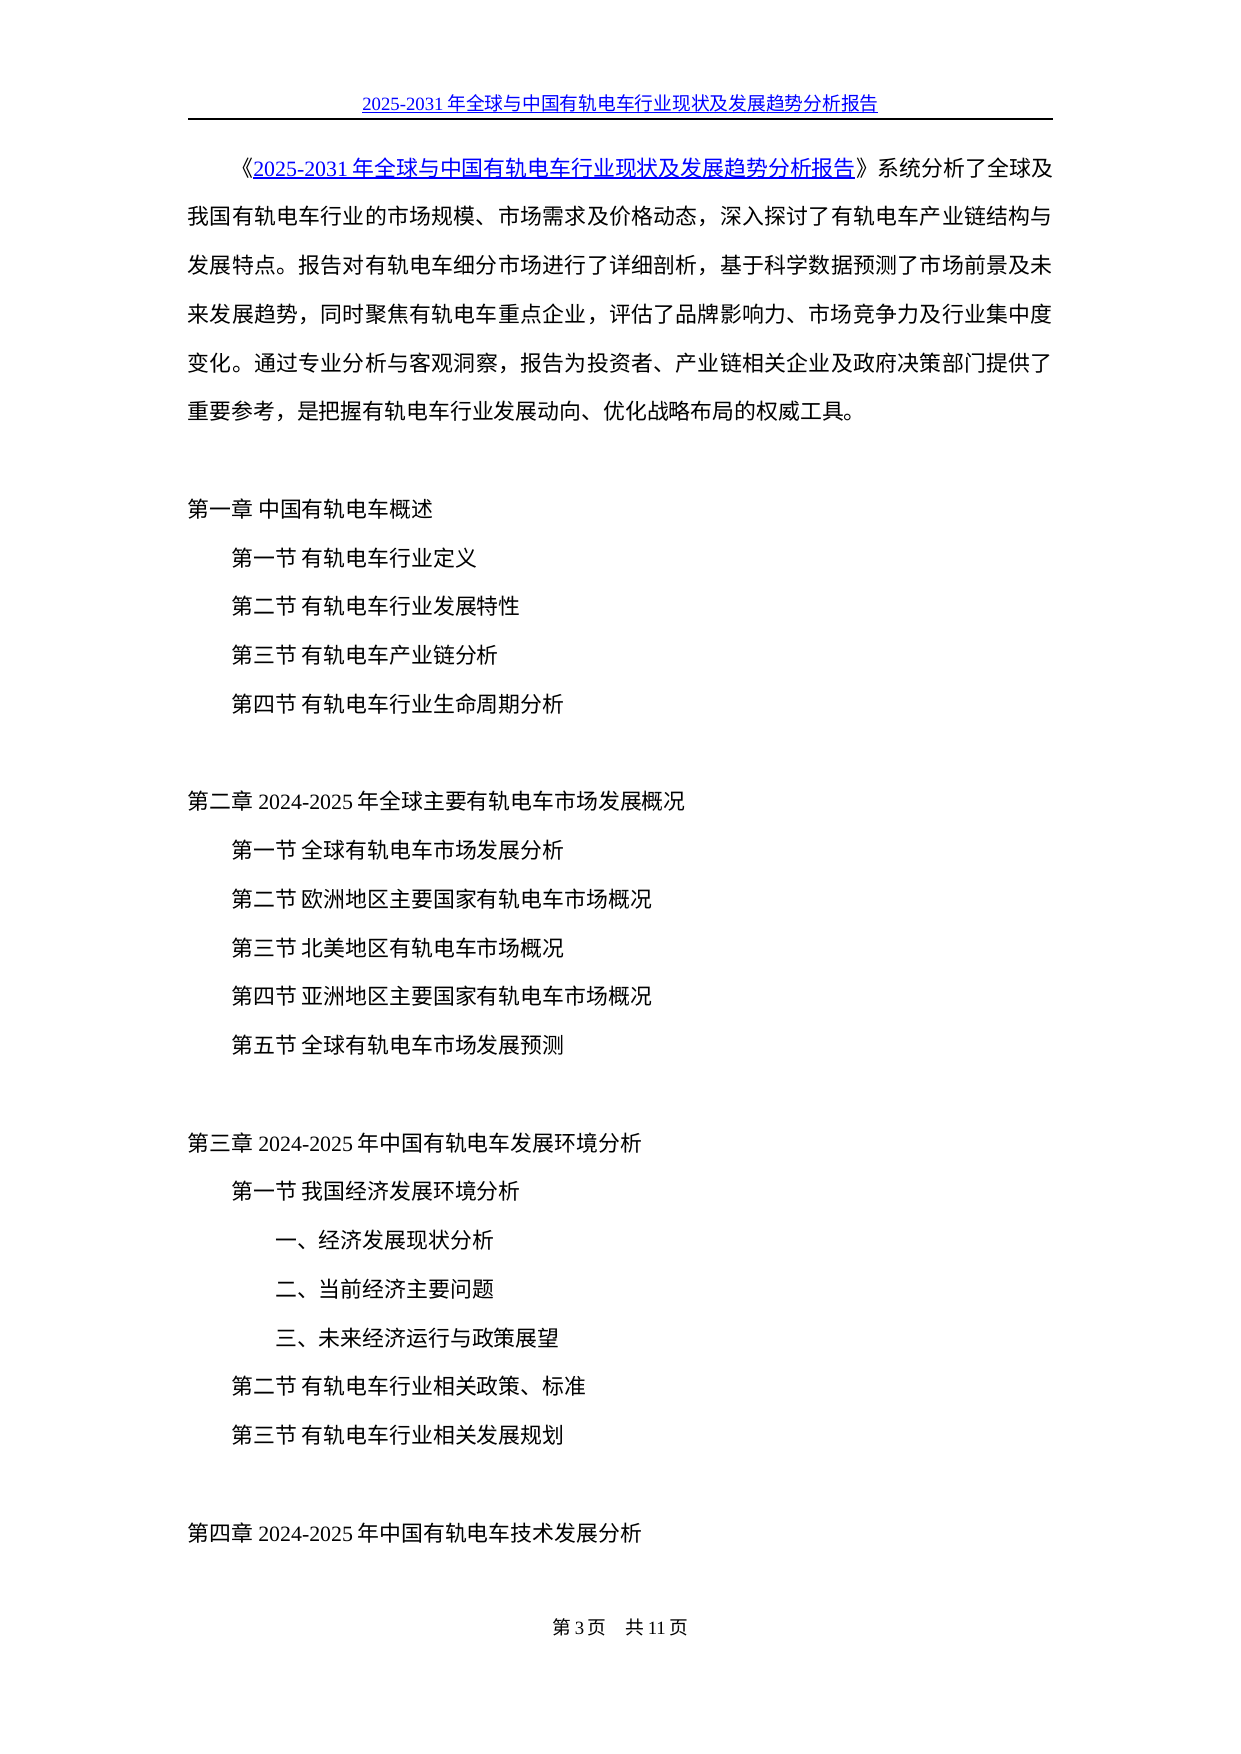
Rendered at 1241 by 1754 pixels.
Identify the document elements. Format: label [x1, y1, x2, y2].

text [187, 150, 1053, 1548]
